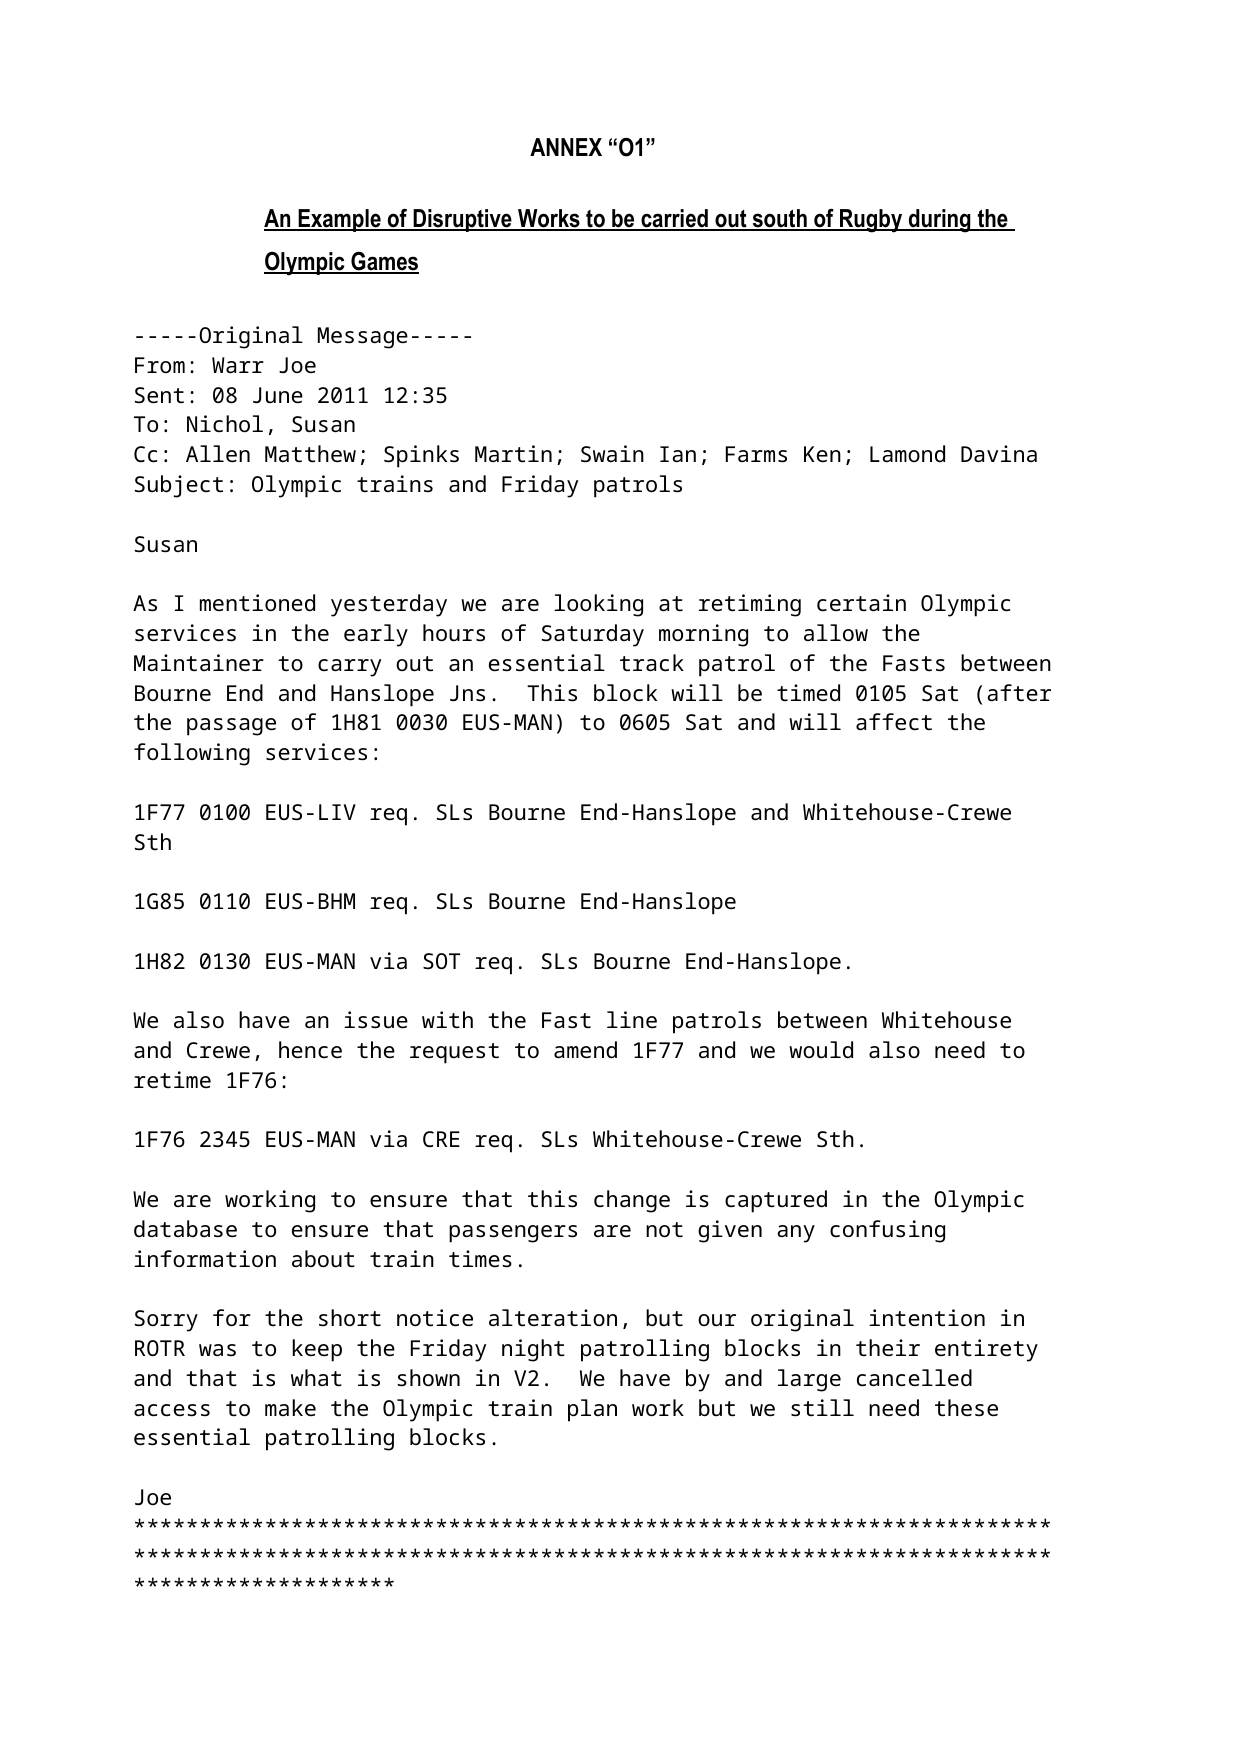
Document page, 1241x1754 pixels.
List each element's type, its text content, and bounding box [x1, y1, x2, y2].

text Sorry for the short notice alteration, but our original intention in ROTR was to keep the Friday night patrolling blocks in their entirety and that is what is shown in V2. We have by and large cancelled access to make the Olympic train plan work but we still need these essential patrolling blocks. [133, 1303, 1053, 1452]
text 1F77 0100 EUS-LIV req. SLs Bourne End-Hanslope and Whitehouse-Crewe Sth [133, 797, 1053, 856]
text Cc: Allen Matthew; Spinks Martin; Swain Ian; Farms Ken; Lamond Davina [133, 439, 1053, 469]
text We are working to ensure that this change is captured in the Olympic database to ensure that passengers are not given any confusing information about train times. [133, 1184, 1053, 1273]
text -----Original Message----- [133, 320, 1053, 350]
text 1F76 2345 EUS-MAN via CRE req. SLs Whitehouse-Crewe Sth. [133, 1124, 1053, 1154]
text To: Nichol, Susan [133, 409, 1053, 439]
text **************************************************************************************************************************************************************** [133, 1512, 1053, 1601]
text We also have an issue with the Fast line patrols between Whitehouse and Crewe, hence the request to amend 1F77 and we would also need to retime 1F76: [133, 1005, 1053, 1095]
text 1G85 0110 EUS-BHM req. SLs Bourne End-Hanslope [133, 886, 1053, 916]
text Subject: Olympic trains and Friday patrols [133, 469, 1053, 499]
text Joe [133, 1482, 1053, 1512]
text An Example of Disruptive Works to be carried out south of Rugby during the Olympic Games [264, 204, 1053, 276]
text 1H82 0130 EUS-MAN via SOT req. SLs Bourne End-Hanslope. [133, 946, 1053, 976]
text Susan [133, 529, 1053, 558]
text From: Warr Joe [133, 350, 1053, 380]
text ANNEX “O1” [133, 133, 1053, 162]
text As I mentioned yesterday we are looking at retiming certain Olympic services in the early hours of Saturday morning to allow the Maintainer to carry out an essential track patrol of the Fasts between Bourne End and Hanslope Jns. This block will be timed 0105 Sat (after the passage of 1H81 0030 EUS-MAN) to 0605 Sat and will affect the following services: [133, 588, 1053, 767]
text Sent: 08 June 2011 12:35 [133, 380, 1053, 409]
